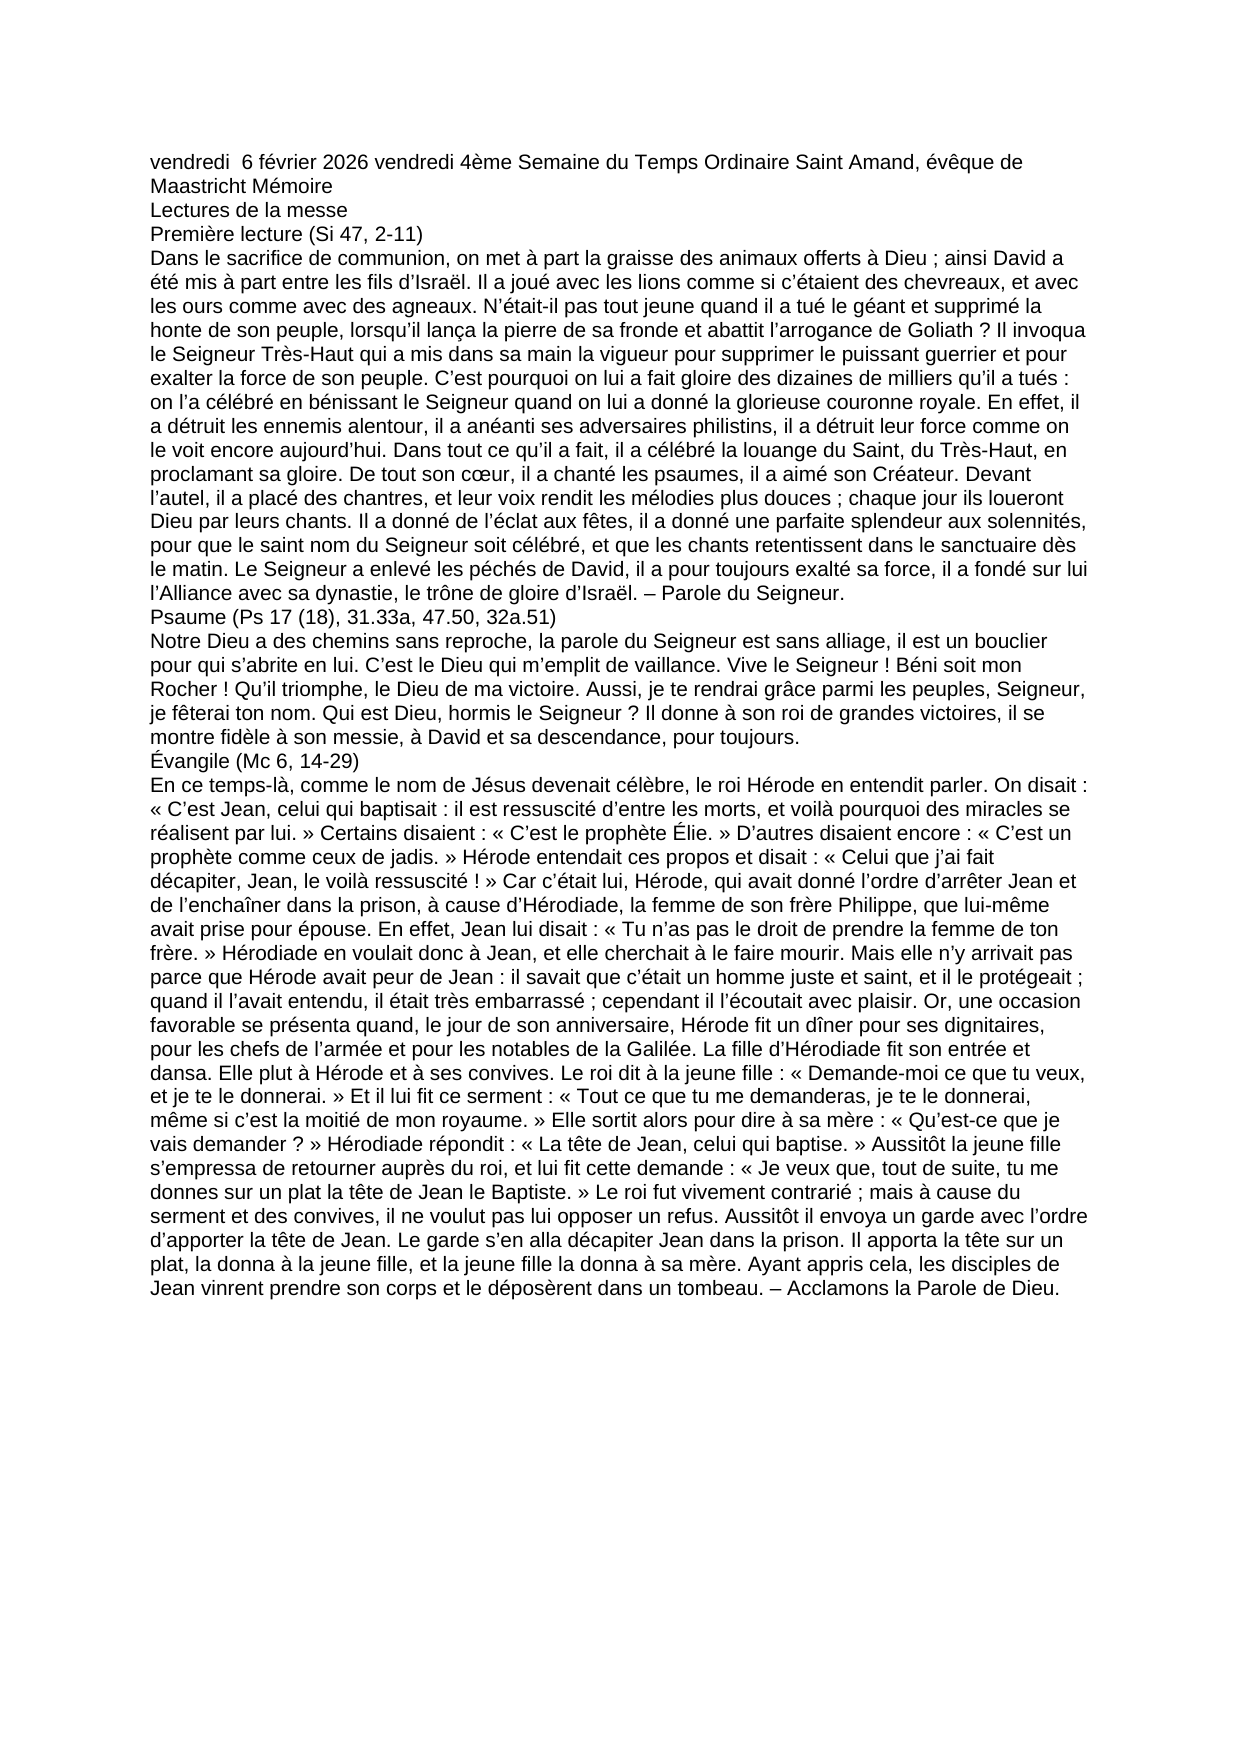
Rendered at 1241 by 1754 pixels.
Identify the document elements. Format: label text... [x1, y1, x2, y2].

text Notre Dieu a des chemins sans reproche, la parole du Seigneur est sans alliage, il est un bouclier pour qui s’abrite en lui. C’est le Dieu qui m’emplit de vaillance. Vive le Seigneur ! Béni soit mon Rocher ! Qu’il triomphe, le Dieu de ma victoire. Aussi, je te rendrai grâce parmi les peuples, Seigneur, je fêterai ton nom. Qui est Dieu, hormis le Seigneur ? Il donne à son roi de grandes victoires, il se montre fidèle à son messie, à David et sa descendance, pour toujours. [150, 629, 1090, 749]
text En ce temps-là, comme le nom de Jésus devenait célèbre, le roi Hérode en entendit parler. On disait : « C’est Jean, celui qui baptisait : il est ressuscité d’entre les morts, et voilà pourquoi des miracles se réalisent par lui. » Certains disaient : « C’est le prophète Élie. » D’autres disaient encore : « C’est un prophète comme ceux de jadis. » Hérode entendait ces propos et disait : « Celui que j’ai fait décapiter, Jean, le voilà ressuscité ! » Car c’était lui, Hérode, qui avait donné l’ordre d’arrêter Jean et de l’enchaîner dans la prison, à cause d’Hérodiade, la femme de son frère Philippe, que lui-même avait prise pour épouse. En effet, Jean lui disait : « Tu n’as pas le droit de prendre la femme de ton frère. » Hérodiade en voulait donc à Jean, et elle cherchait à le faire mourir. Mais elle n’y arrivait pas parce que Hérode avait peur de Jean : il savait que c’était un homme juste et saint, et il le protégeait ; quand il l’avait entendu, il était très embarrassé ; cependant il l’écoutait avec plaisir. Or, une occasion favorable se présenta quand, le jour de son anniversaire, Hérode fit un dîner pour ses dignitaires, pour les chefs de l’armée et pour les notables de la Galilée. La fille d’Hérodiade fit son entrée et dansa. Elle plut à Hérode et à ses convives. Le roi dit à la jeune fille : « Demande-moi ce que tu veux, et je te le donnerai. » Et il lui fit ce serment : « Tout ce que tu me demanderas, je te le donnerai, même si c’est la moitié de mon royaume. » Elle sortit alors pour dire à sa mère : « Qu’est-ce que je vais demander ? » Hérodiade répondit : « La tête de Jean, celui qui baptise. » Aussitôt la jeune fille s’empressa de retourner auprès du roi, et lui fit cette demande : « Je veux que, tout de suite, tu me donnes sur un plat la tête de Jean le Baptiste. » Le roi fut vivement contrarié ; mais à cause du serment et des convives, il ne voulut pas lui opposer un refus. Aussitôt il envoya un garde avec l’ordre d’apporter la tête de Jean. Le garde s’en alla décapiter Jean dans la prison. Il apporta la tête sur un plat, la donna à la jeune fille, et la jeune fille la donna à sa mère. Ayant appris cela, les disciples de Jean vinrent prendre son corps et le déposèrent dans un tombeau. – Acclamons la Parole de Dieu. [150, 773, 1090, 1300]
text Dans le sacrifice de communion, on met à part la graisse des animaux offerts à Dieu ; ainsi David a été mis à part entre les fils d’Israël. Il a joué avec les lions comme si c’étaient des chevreaux, et avec les ours comme avec des agneaux. N’était-il pas tout jeune quand il a tué le géant et supprimé la honte de son peuple, lorsqu’il lança la pierre de sa fronde et abattit l’arrogance de Goliath ? Il invoqua le Seigneur Très-Haut qui a mis dans sa main la vigueur pour supprimer le puissant guerrier et pour exalter la force de son peuple. C’est pourquoi on lui a fait gloire des dizaines de milliers qu’il a tués : on l’a célébré en bénissant le Seigneur quand on lui a donné la glorieuse couronne royale. En effet, il a détruit les ennemis alentour, il a anéanti ses adversaires philistins, il a détruit leur force comme on le voit encore aujourd’hui. Dans tout ce qu’il a fait, il a célébré la louange du Saint, du Très-Haut, en proclamant sa gloire. De tout son cœur, il a chanté les psaumes, il a aimé son Créateur. Devant l’autel, il a placé des chantres, et leur voix rendit les mélodies plus douces ; chaque jour ils loueront Dieu par leurs chants. Il a donné de l’éclat aux fêtes, il a donné une parfaite splendeur aux solennités, pour que le saint nom du Seigneur soit célébré, et que les chants retentissent dans le sanctuaire dès le matin. Le Seigneur a enlevé les péchés de David, il a pour toujours exalté sa force, il a fondé sur lui l’Alliance avec sa dynastie, le trône de gloire d’Israël. – Parole du Seigneur. [150, 246, 1090, 605]
